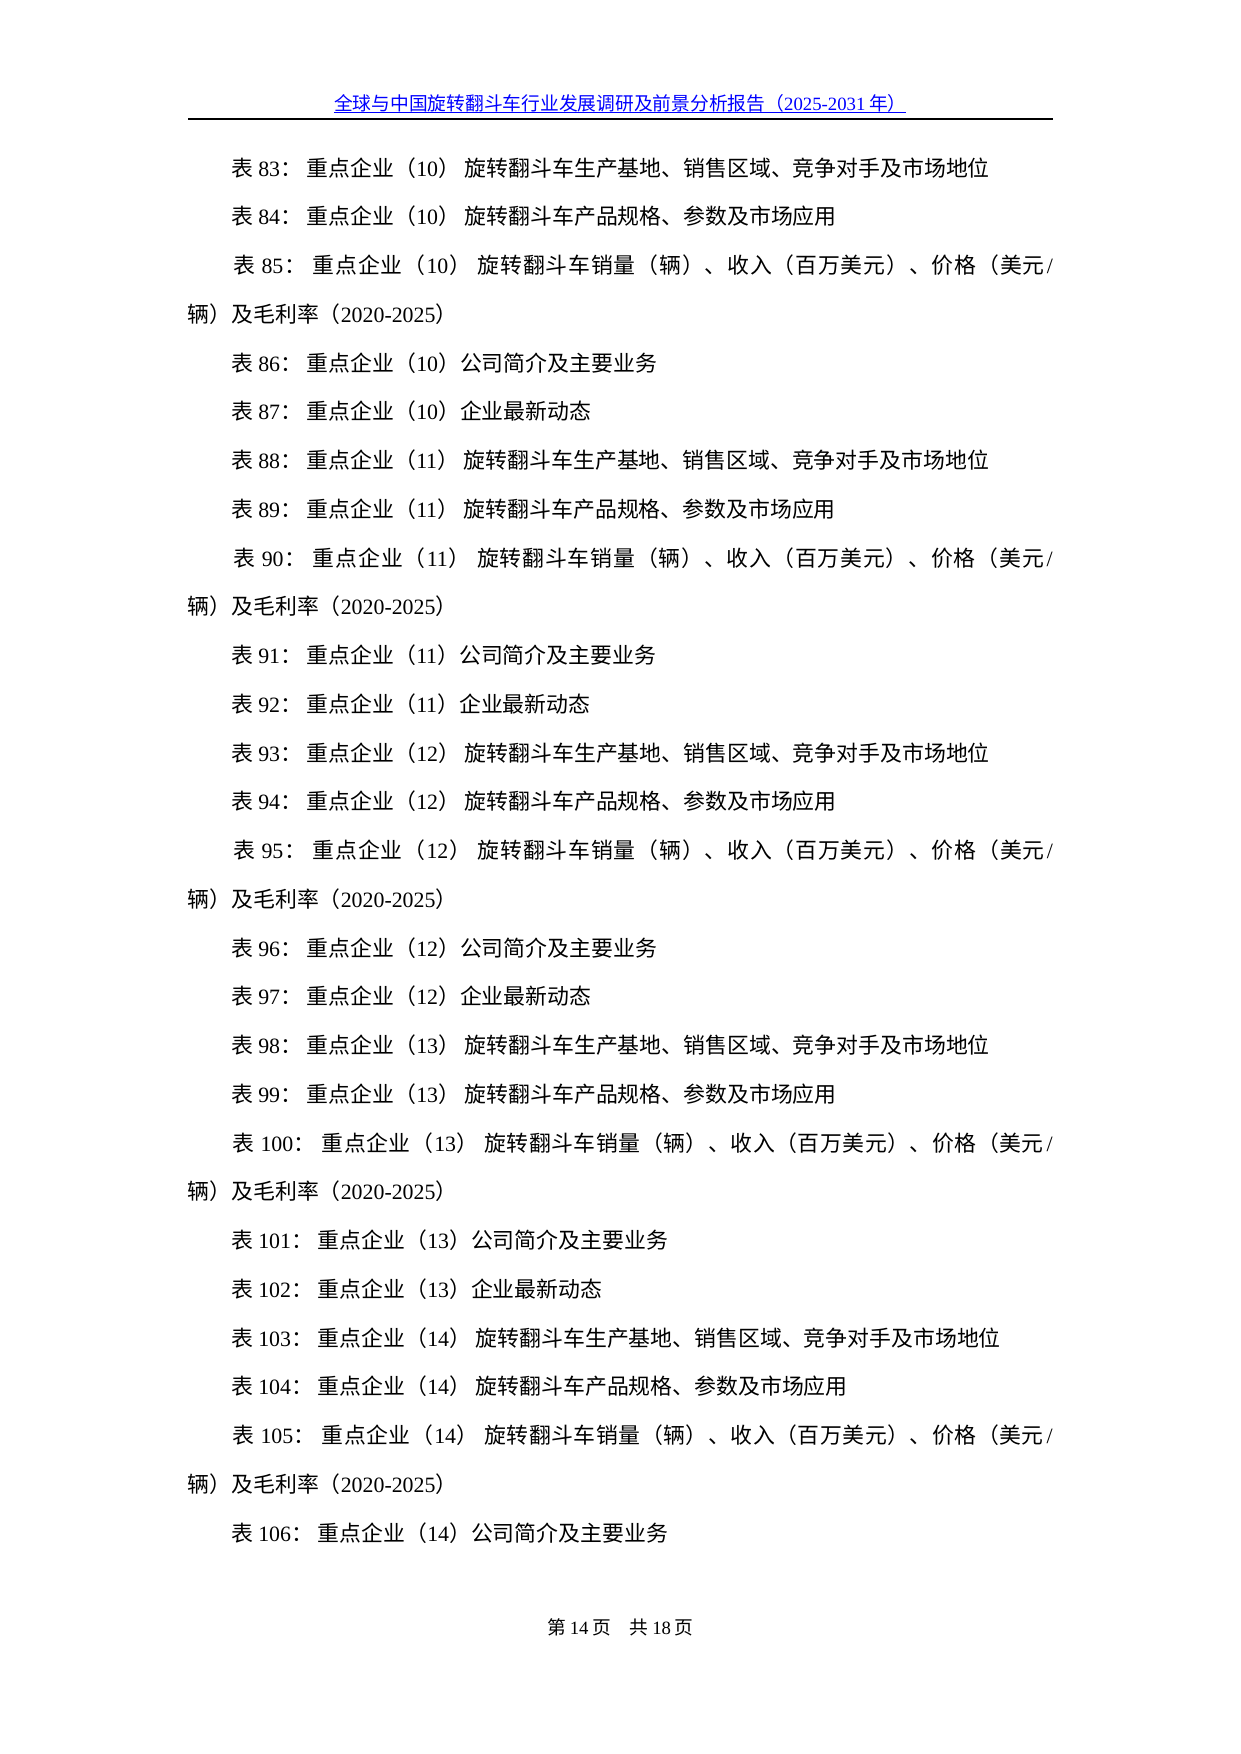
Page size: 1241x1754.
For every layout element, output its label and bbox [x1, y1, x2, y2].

text [187, 150, 1053, 1548]
